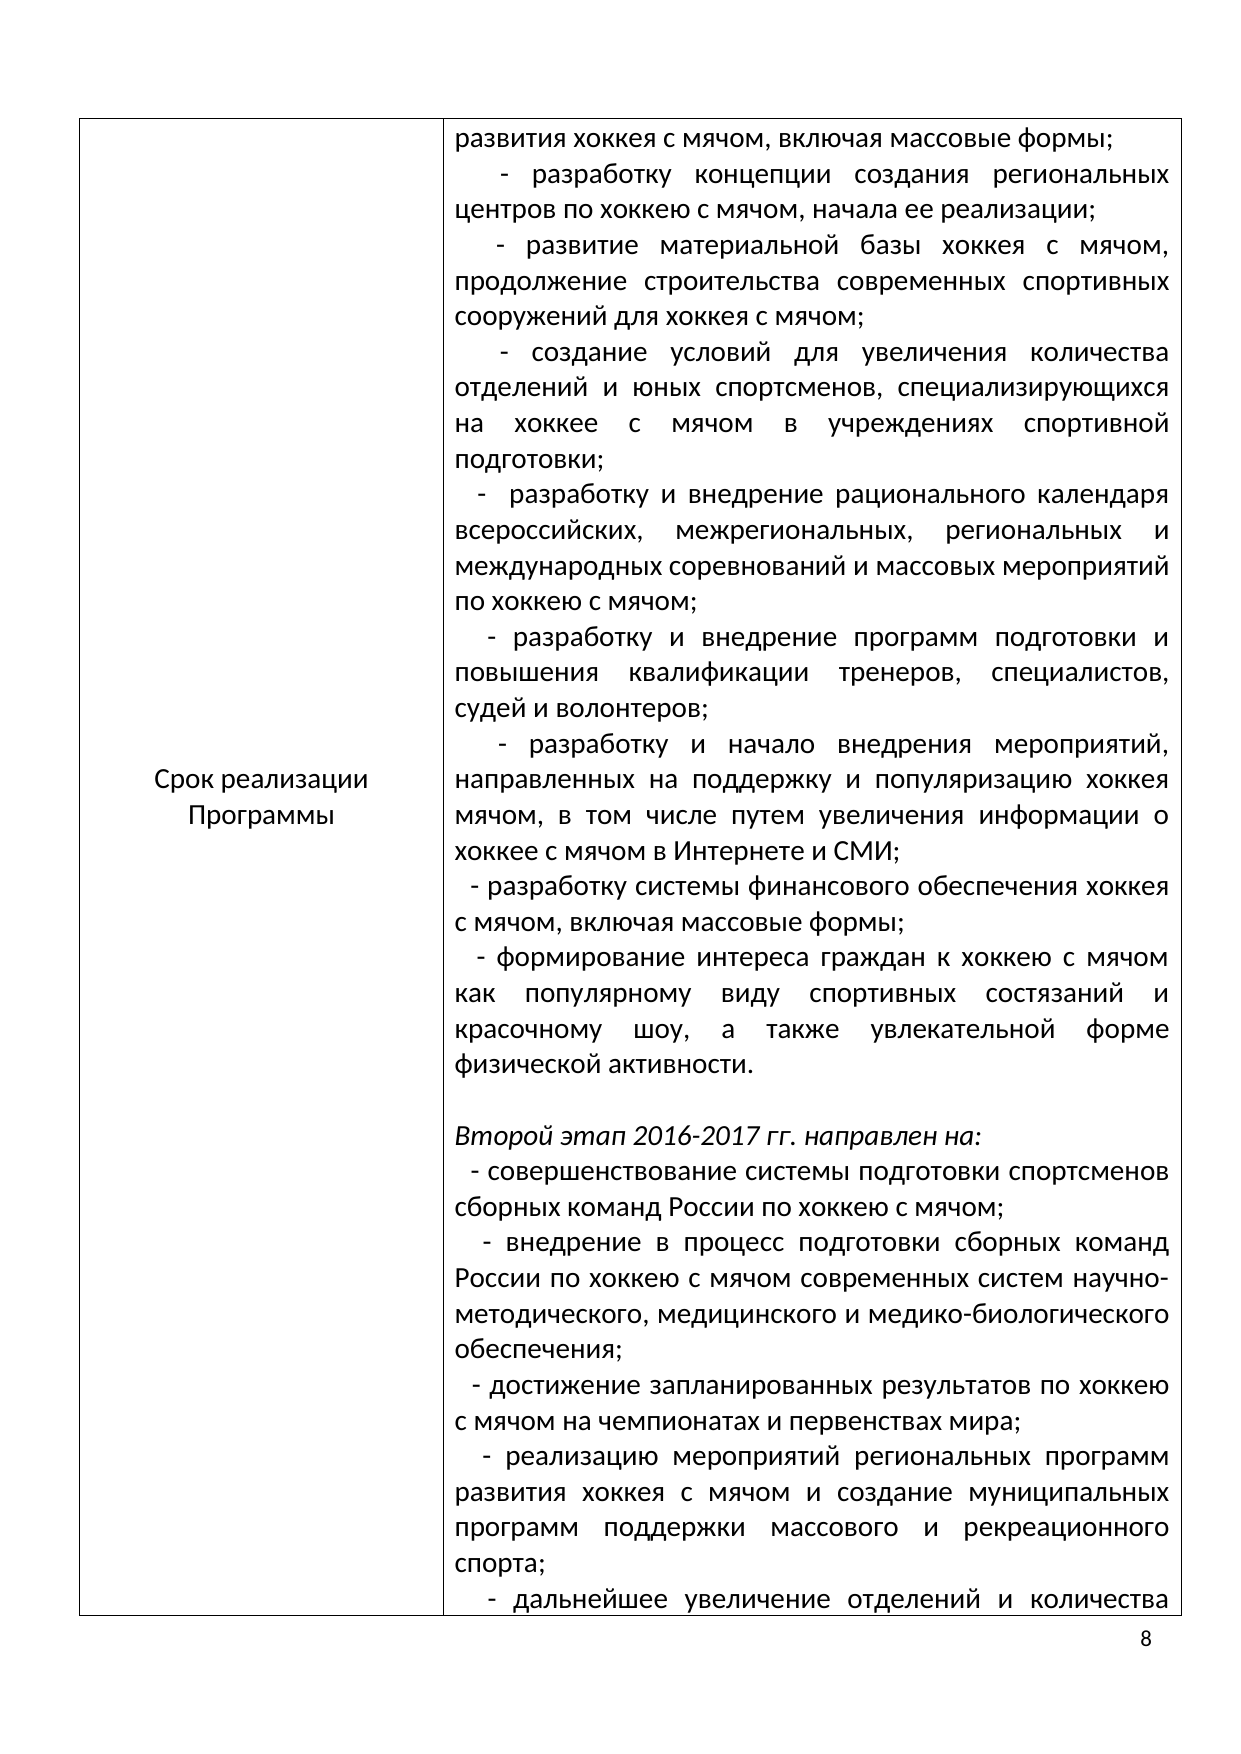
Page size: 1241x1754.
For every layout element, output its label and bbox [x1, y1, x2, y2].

table_cell [80, 119, 443, 1615]
table_cell [444, 119, 1181, 1615]
